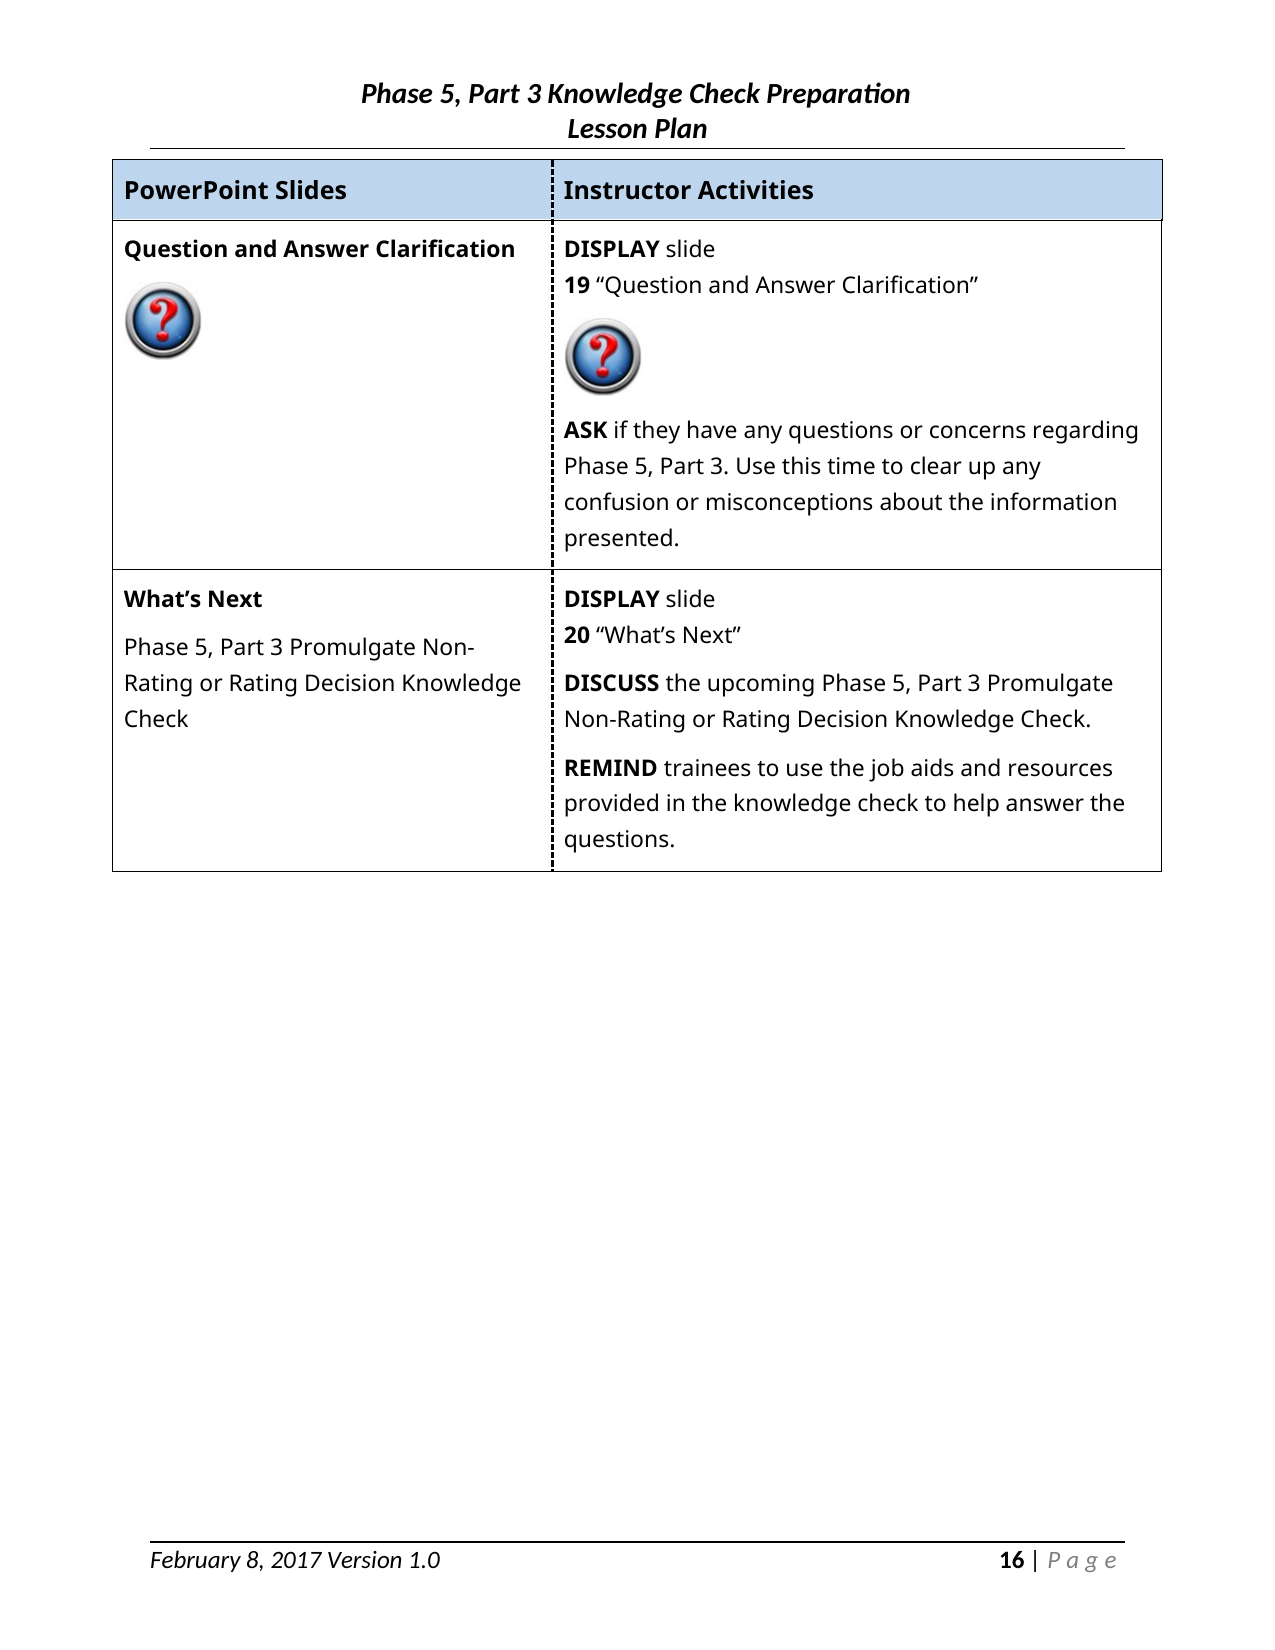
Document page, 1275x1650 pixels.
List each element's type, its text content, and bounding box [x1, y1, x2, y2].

picture [123, 281, 203, 361]
picture [563, 317, 643, 397]
table_header PowerPoint Slides [113, 160, 552, 219]
table_cell What’s Next Phase 5, Part 3 Promulgate Non-Rating or Rating Decision Knowledge Check [113, 570, 552, 871]
table_cell DISPLAY slide “What’s Next” DISCUSS the upcoming Phase 5, Part 3 Promulgate Non-Rating or Rating Decision Knowledge Check. REMIND trainees to use the job aids and resources provided in the knowledge check to help answer the questions. [553, 570, 1161, 871]
table_header Instructor Activities [553, 160, 1162, 219]
table_cell DISPLAY slide “Question and Answer Clarification” ASK if they have any questions or concerns regarding Phase 5, Part 3. Use this time to clear up any confusion or misconceptions about the information presented. [553, 221, 1161, 569]
table_cell Question and Answer Clarification [113, 221, 552, 569]
